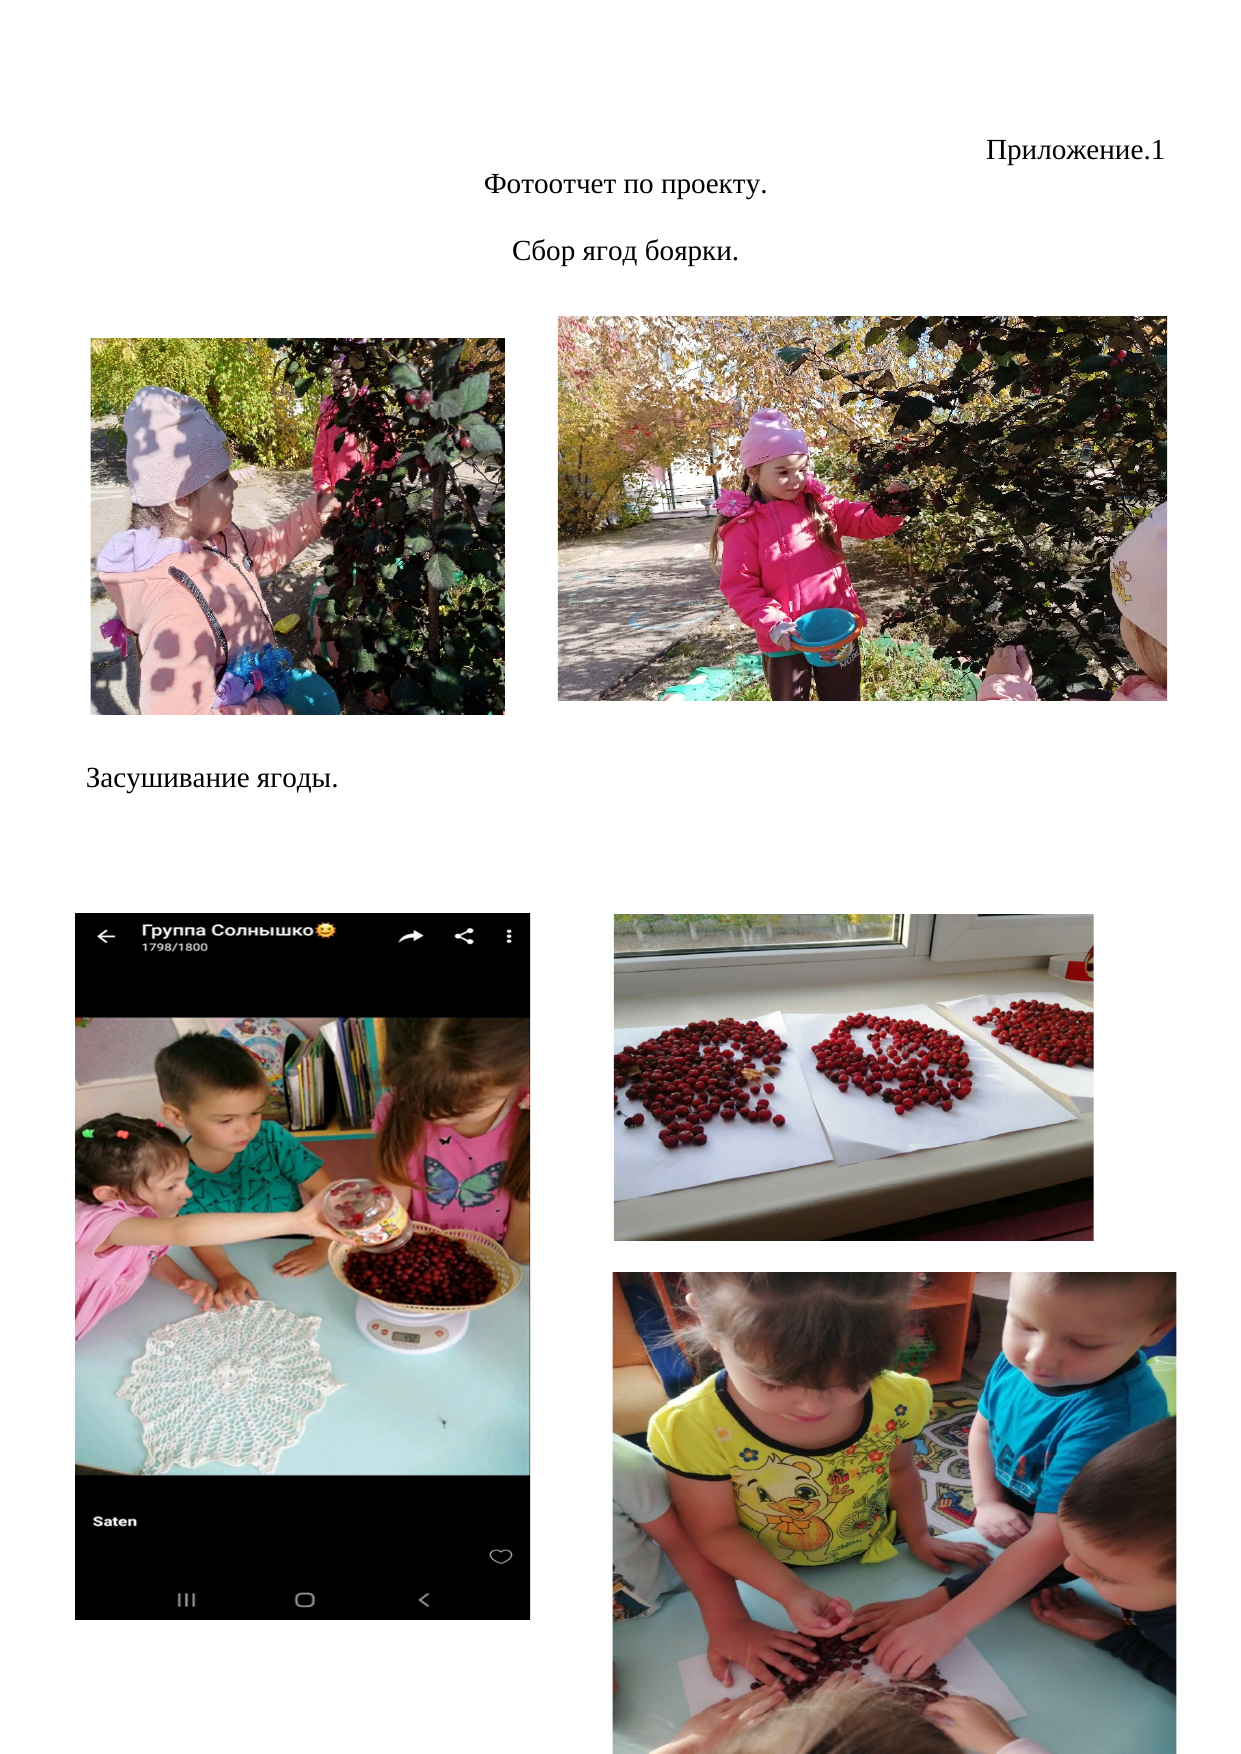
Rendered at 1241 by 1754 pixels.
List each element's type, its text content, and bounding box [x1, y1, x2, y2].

text Сбор ягод боярки. [86, 233, 1165, 267]
text Фотоотчет по проекту. [86, 166, 1165, 199]
picture [612, 1272, 1177, 1754]
picture [75, 913, 530, 1620]
picture [557, 316, 1168, 701]
picture [89, 338, 505, 713]
picture [612, 914, 1094, 1240]
text Приложение.1 [86, 132, 1165, 166]
text Засушивание ягоды. [86, 760, 1165, 794]
